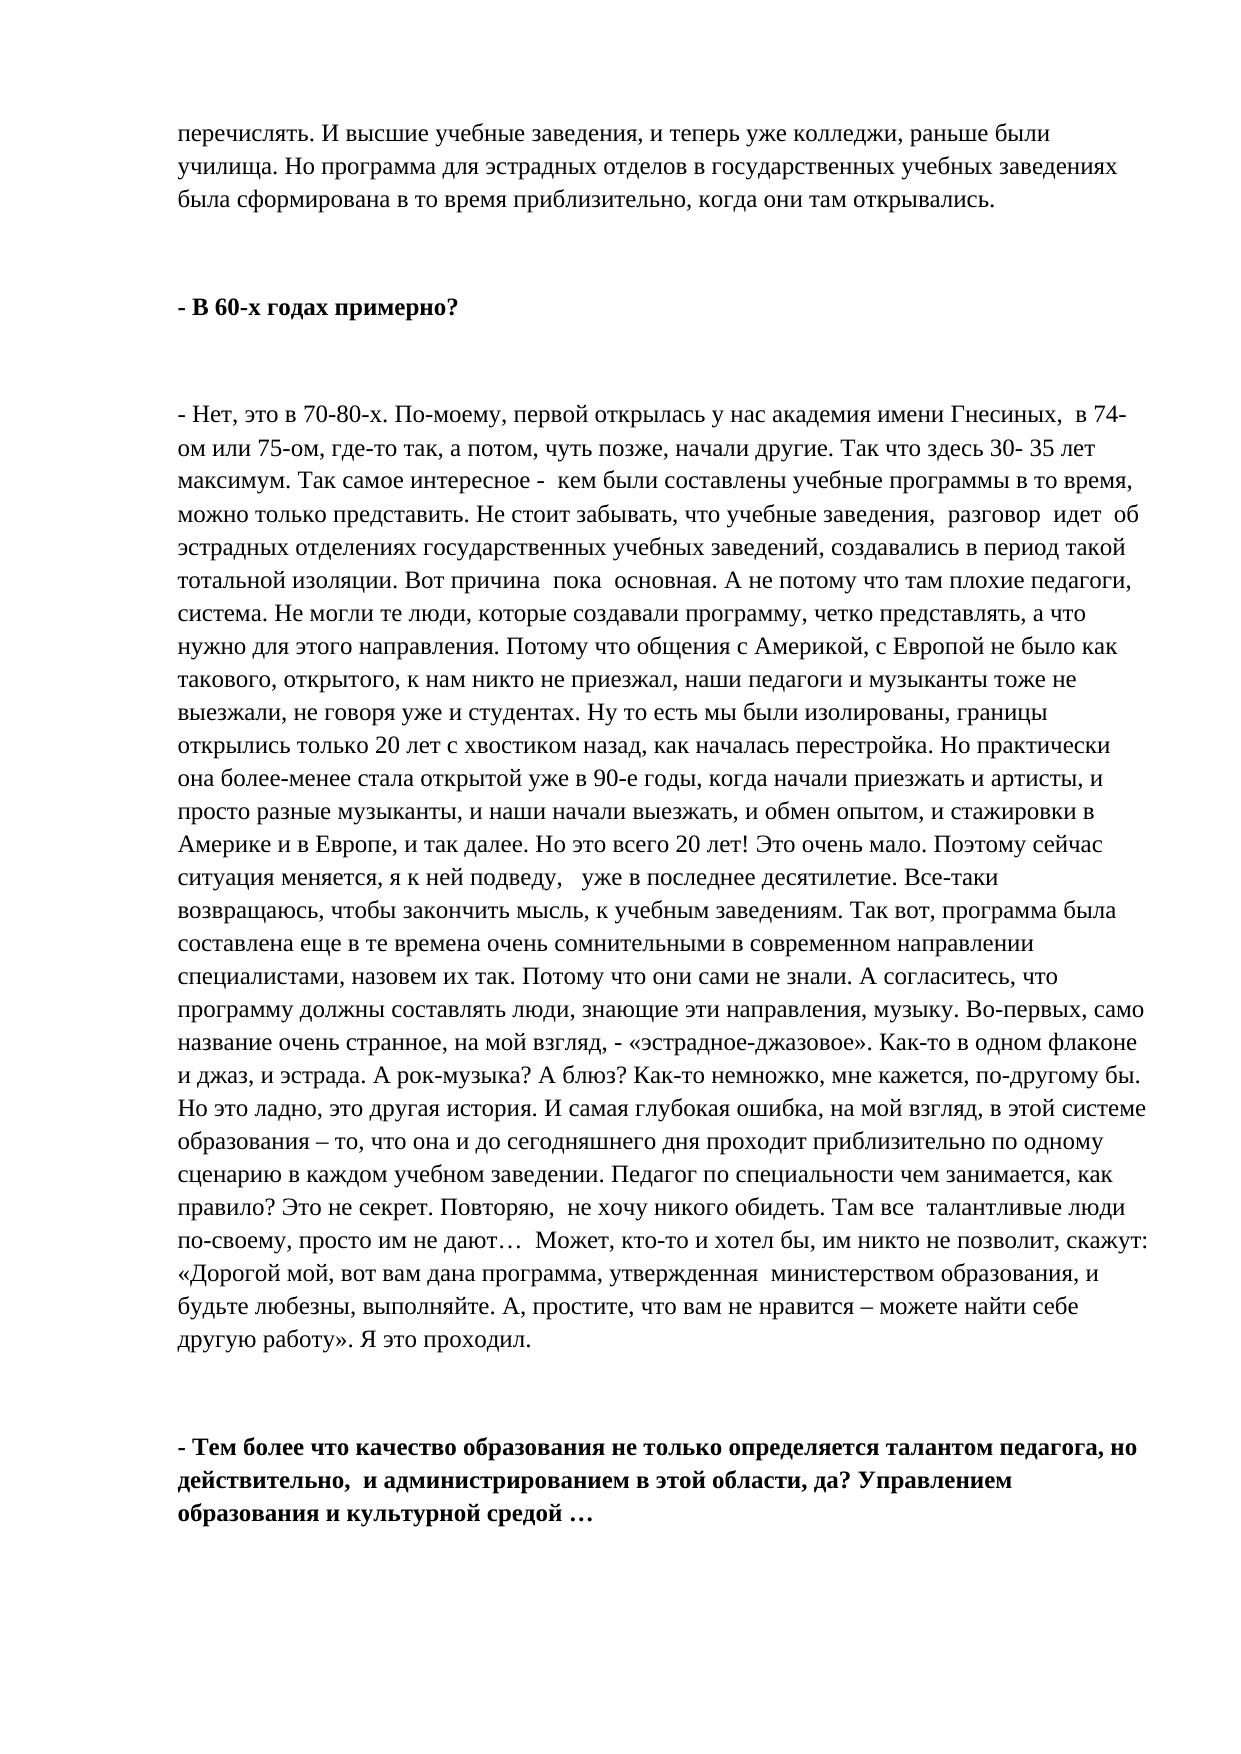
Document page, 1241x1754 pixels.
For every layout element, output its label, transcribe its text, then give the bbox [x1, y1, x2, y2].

text - В 60-х годах примерно? [177, 292, 1152, 321]
text - Нет, это в 70-80-х. По-моему, первой открылась у нас академия имени Гнесиных, в 74-ом или 75-ом, где-то так, а потом, чуть позже, начали другие. Так что здесь 30- 35 лет максимум. Так самое интересное - кем были составлены учебные программы в то время, можно только представить. Не стоит забывать, что учебные заведения, разговор идет об эстрадных отделениях государственных учебных заведений, создавались в период такой тотальной изоляции. Вот причина пока основная. А не потому что там плохие педагоги, система. Не могли те люди, которые создавали программу, четко представлять, а что нужно для этого направления. Потому что общения с Америкой, с Европой не было как такового, открытого, к нам никто не приезжал, наши педагоги и музыканты тоже не выезжали, не говоря уже и студентах. Ну то есть мы были изолированы, границы открылись только 20 лет с хвостиком назад, как началась перестройка. Но практически она более-менее стала открытой уже в 90-е годы, когда начали приезжать и артисты, и просто разные музыканты, и наши начали выезжать, и обмен опытом, и стажировки в Америке и в Европе, и так далее. Но это всего 20 лет! Это очень мало. Поэтому сейчас ситуация меняется, я к ней подведу, уже в последнее десятилетие. Все-таки возвращаюсь, чтобы закончить мысль, к учебным заведениям. Так вот, программа была составлена еще в те времена очень сомнительными в современном направлении специалистами, назовем их так. Потому что они сами не знали. А согласитесь, что программу должны составлять люди, знающие эти направления, музыку. Во-первых, само название очень странное, на мой взгляд, - «эстрадное-джазовое». Как-то в одном флаконе и джаз, и эстрада. А рок-музыка? А блюз? Как-то немножко, мне кажется, по-другому бы. Но это ладно, это другая история. И самая глубокая ошибка, на мой взгляд, в этой системе образования – то, что она и до сегодняшнего дня проходит приблизительно по одному сценарию в каждом учебном заведении. Педагог по специальности чем занимается, как правило? Это не секрет. Повторяю, не хочу никого обидеть. Там все талантливые люди по-своему, просто им не дают… Может, кто-то и хотел бы, им никто не позволит, скажут: «Дорогой мой, вот вам дана программа, утвержденная министерством образования, и будьте любезны, выполняйте. А, простите, что вам не нравится – можете найти себе другую работу». Я это проходил. [177, 399, 1152, 1353]
text - Тем более что качество образования не только определяется талантом педагога, но действительно, и администрированием в этой области, да? Управлением образования и культурной средой … [177, 1432, 1152, 1527]
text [177, 118, 1152, 213]
